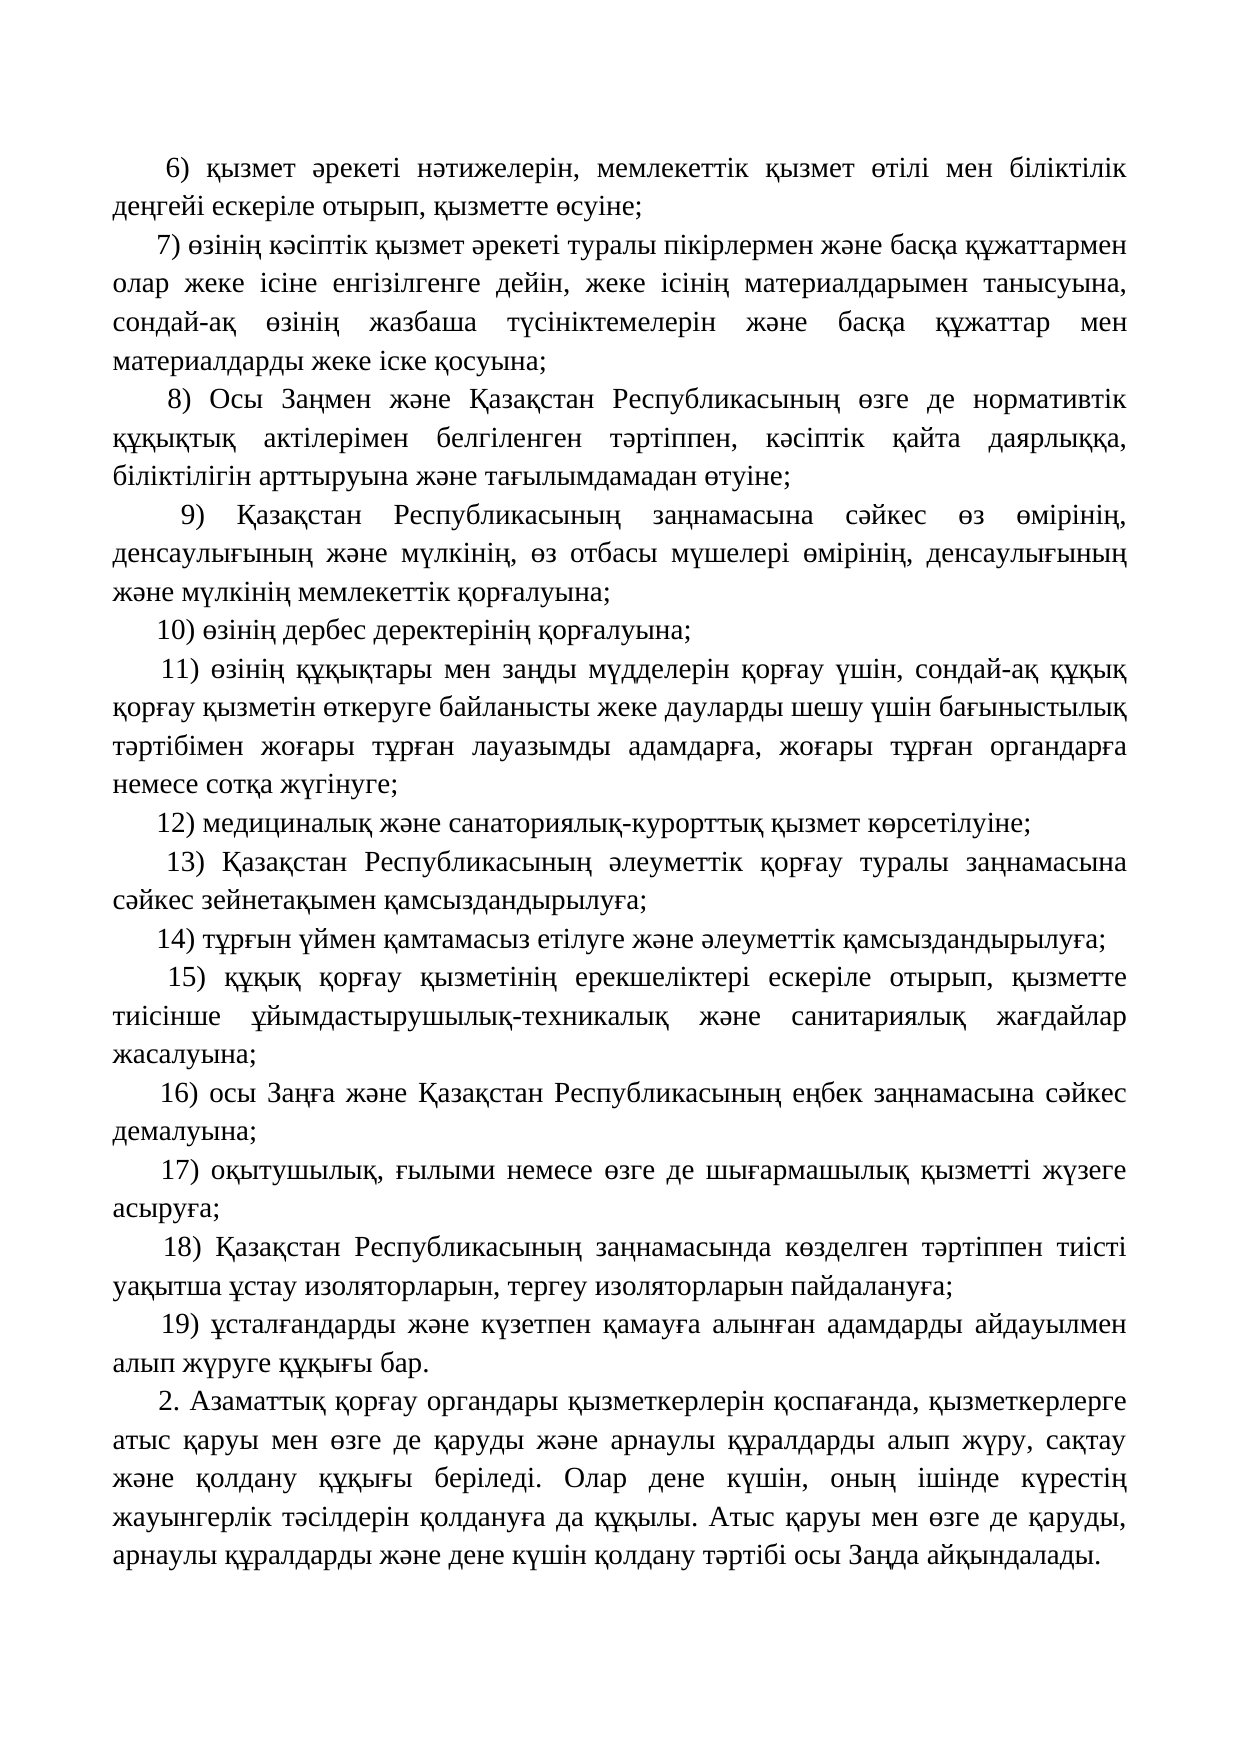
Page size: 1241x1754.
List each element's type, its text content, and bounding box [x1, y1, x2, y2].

text 9) Қазақстан Республикасының заңнамасына сәйкес өз өмірінің, денсаулығының және мүлкінің, өз отбасы мүшелері өмірінің, денсаулығының және мүлкінің мемлекеттік қорғалуына; [112, 497, 1128, 607]
text 13) Қазақстан Республикасының әлеуметтік қорғау туралы заңнамасына сәйкес зейнетақымен қамсыздандырылуға; [112, 844, 1128, 916]
text 7) өзінің кәсіптік қызмет әрекеті туралы пікірлермен және басқа құжаттармен олар жеке ісіне енгізілгенге дейін, жеке ісінің материалдарымен танысуына, сондай-ақ өзінің жазбаша түсініктемелерін және басқа құжаттар мен материалдарды жеке іске қосуына; [112, 227, 1128, 376]
text 19) ұсталғандарды және күзетпен қамауға алынған адамдарды айдауылмен алып жүруге құқығы бар. [112, 1306, 1128, 1378]
text 15) құқық қорғау қызметінің ерекшеліктері ескеріле отырып, қызметте тиісінше ұйымдастырушылық-техникалық және санитариялық жағдайлар жасалуына; [112, 959, 1128, 1070]
text 6) қызмет әрекеті нәтижелерін, мемлекеттік қызмет өтілі мен біліктілік деңгейі ескеріле отырып, қызметте өсуіне; [112, 150, 1128, 222]
text 2. Азаматтық қорғау органдары қызметкерлерін қоспағанда, қызметкерлерге атыс қаруы мен өзге де қаруды және арнаулы құралдарды алып жүру, сақтау және қолдану құқығы берiледi. Олар дене күшін, оның iшiнде күрестiң жауынгерлiк тәсiлдерiн қолдануға да құқылы. Атыс қаруы мен өзге де қаруды, арнаулы құралдарды және дене күшін қолдану тәртібі осы Заңда айқындалады. [112, 1383, 1128, 1571]
text 10) өзінің дербес деректерінің қорғалуына; [112, 612, 1128, 646]
text 14) тұрғын үймен қамтамасыз етілуге және әлеуметтік қамсыздандырылуға; [112, 921, 1128, 954]
text 18) Қазақстан Республикасының заңнамасында көзделген тәртіппен тиісті уақытша ұстау изоляторларын, тергеу изоляторларын пайдалануға; [112, 1229, 1128, 1301]
text 8) Осы Заңмен және Қазақстан Республикасының өзге де нормативтік құқықтық актілерімен белгіленген тәртіппен, кәсіптік қайта даярлыққа, біліктілігін арттыруына және тағылымдамадан өтуіне; [112, 381, 1128, 492]
text 17) оқытушылық, ғылыми немесе өзге де шығармашылық қызметті жүзеге асыруға; [112, 1152, 1128, 1224]
text 11) өзінің құқықтары мен заңды мүдделерін қорғау үшін, сондай-ақ құқық қорғау қызметін өткеруге байланысты жеке дауларды шешу үшін бағыныстылық тәртібімен жоғары тұрған лауазымды адамдарға, жоғары тұрған органдарға немесе сотқа жүгінуге; [112, 651, 1128, 800]
text 12) медициналық және санаториялық-курорттық қызмет көрсетілуіне; [112, 805, 1128, 839]
text 16) осы Заңға және Қазақстан Республикасының еңбек заңнамасына сәйкес демалуына; [112, 1075, 1128, 1147]
